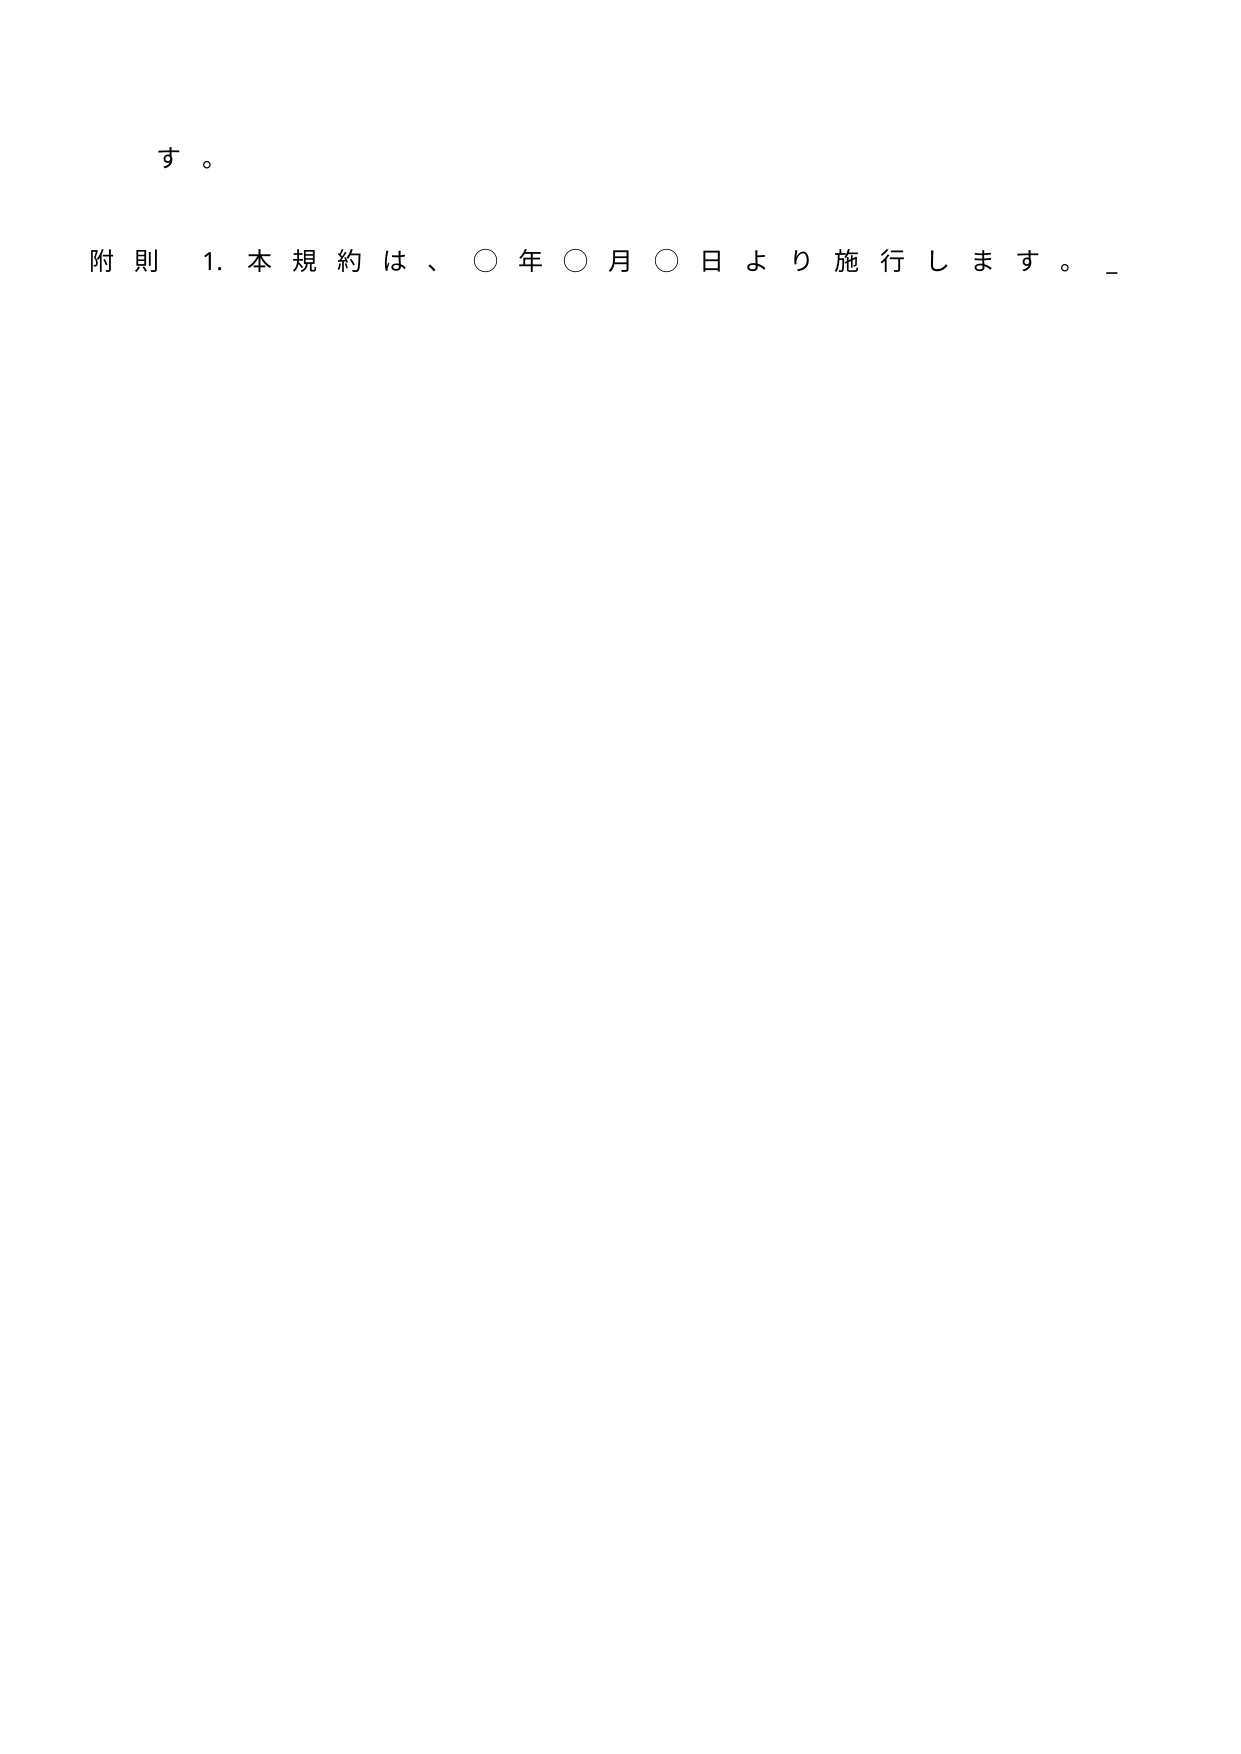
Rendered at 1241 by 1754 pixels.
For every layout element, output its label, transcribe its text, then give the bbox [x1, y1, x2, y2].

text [112, 123, 1151, 191]
text 附則 1. 本規約は、◯年◯月◯日より施行します。_ [89, 225, 1151, 294]
